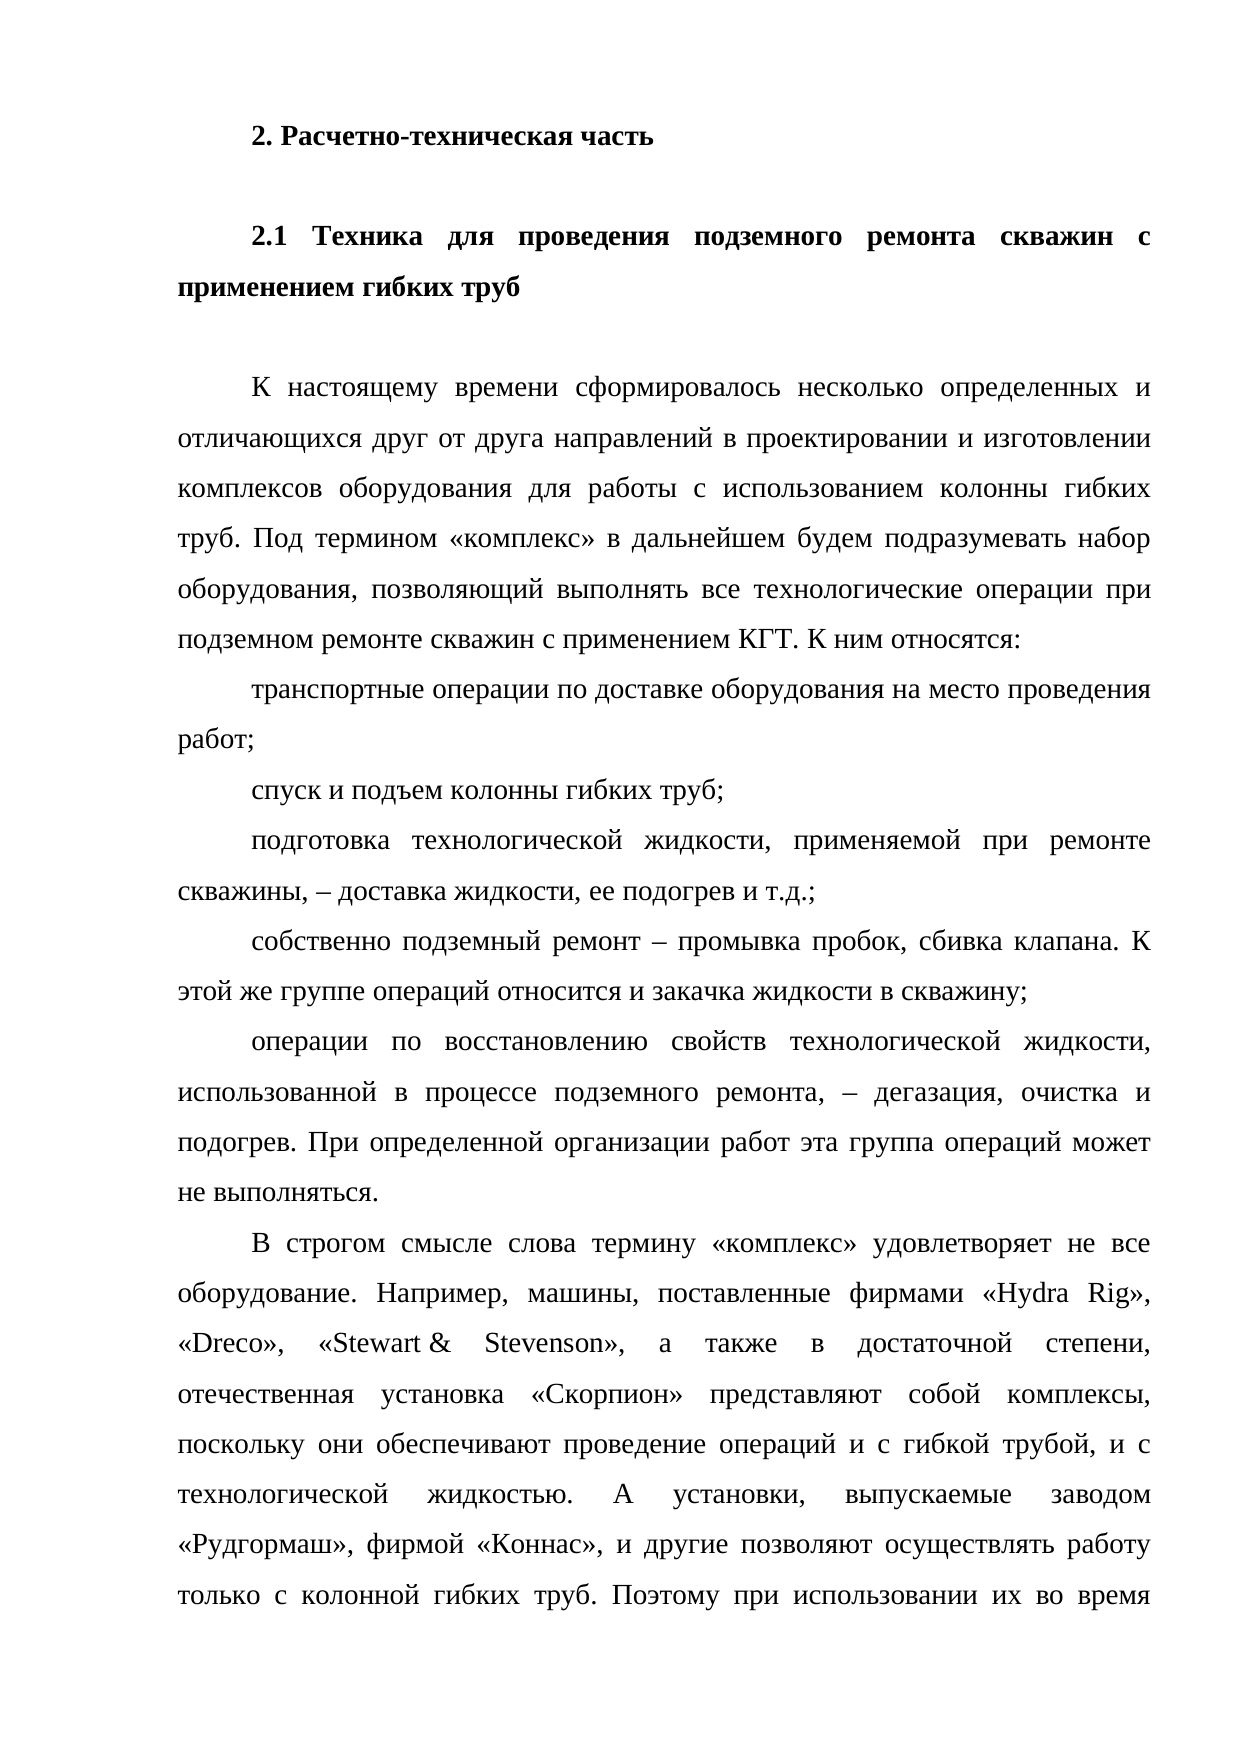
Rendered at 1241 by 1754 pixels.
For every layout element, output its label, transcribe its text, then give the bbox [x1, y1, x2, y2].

text К настоящему времени сформировалось несколько определенных и отличающихся друг от друга направлений в проектировании и изготовлении комплексов оборудования для работы с использованием колонны гибких труб. Под термином «комплекс» в дальнейшем будем подразумевать набор оборудования, позволяющий выполнять все технологические операции при подземном ремонте скважин с применением КГТ. К ним относятся: [177, 370, 1152, 655]
text 2.1 Техника для проведения подземного ремонта скважин с применением гибких труб [177, 219, 1152, 303]
text операции по восстановлению свойств технологической жидкости, использованной в процессе подземного ремонта, – дегазация, очистка и подогрев. При определенной организации работ эта группа операций может не выполняться. [177, 1024, 1152, 1208]
text 2. Расчетно-техническая часть [177, 118, 1152, 152]
text собственно подземный ремонт – промывка пробок, сбивка клапана. К этой же группе операций относится и закачка жидкости в скважину; [177, 923, 1152, 1007]
text транспортные операции по доставке оборудования на место проведения работ; [177, 672, 1152, 755]
text подготовка технологической жидкости, применяемой при ремонте скважины, – доставка жидкости, ее подогрев и т.д.; [177, 822, 1152, 906]
text спуск и подъем колонны гибких труб; [177, 772, 1152, 806]
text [177, 1225, 1152, 1611]
